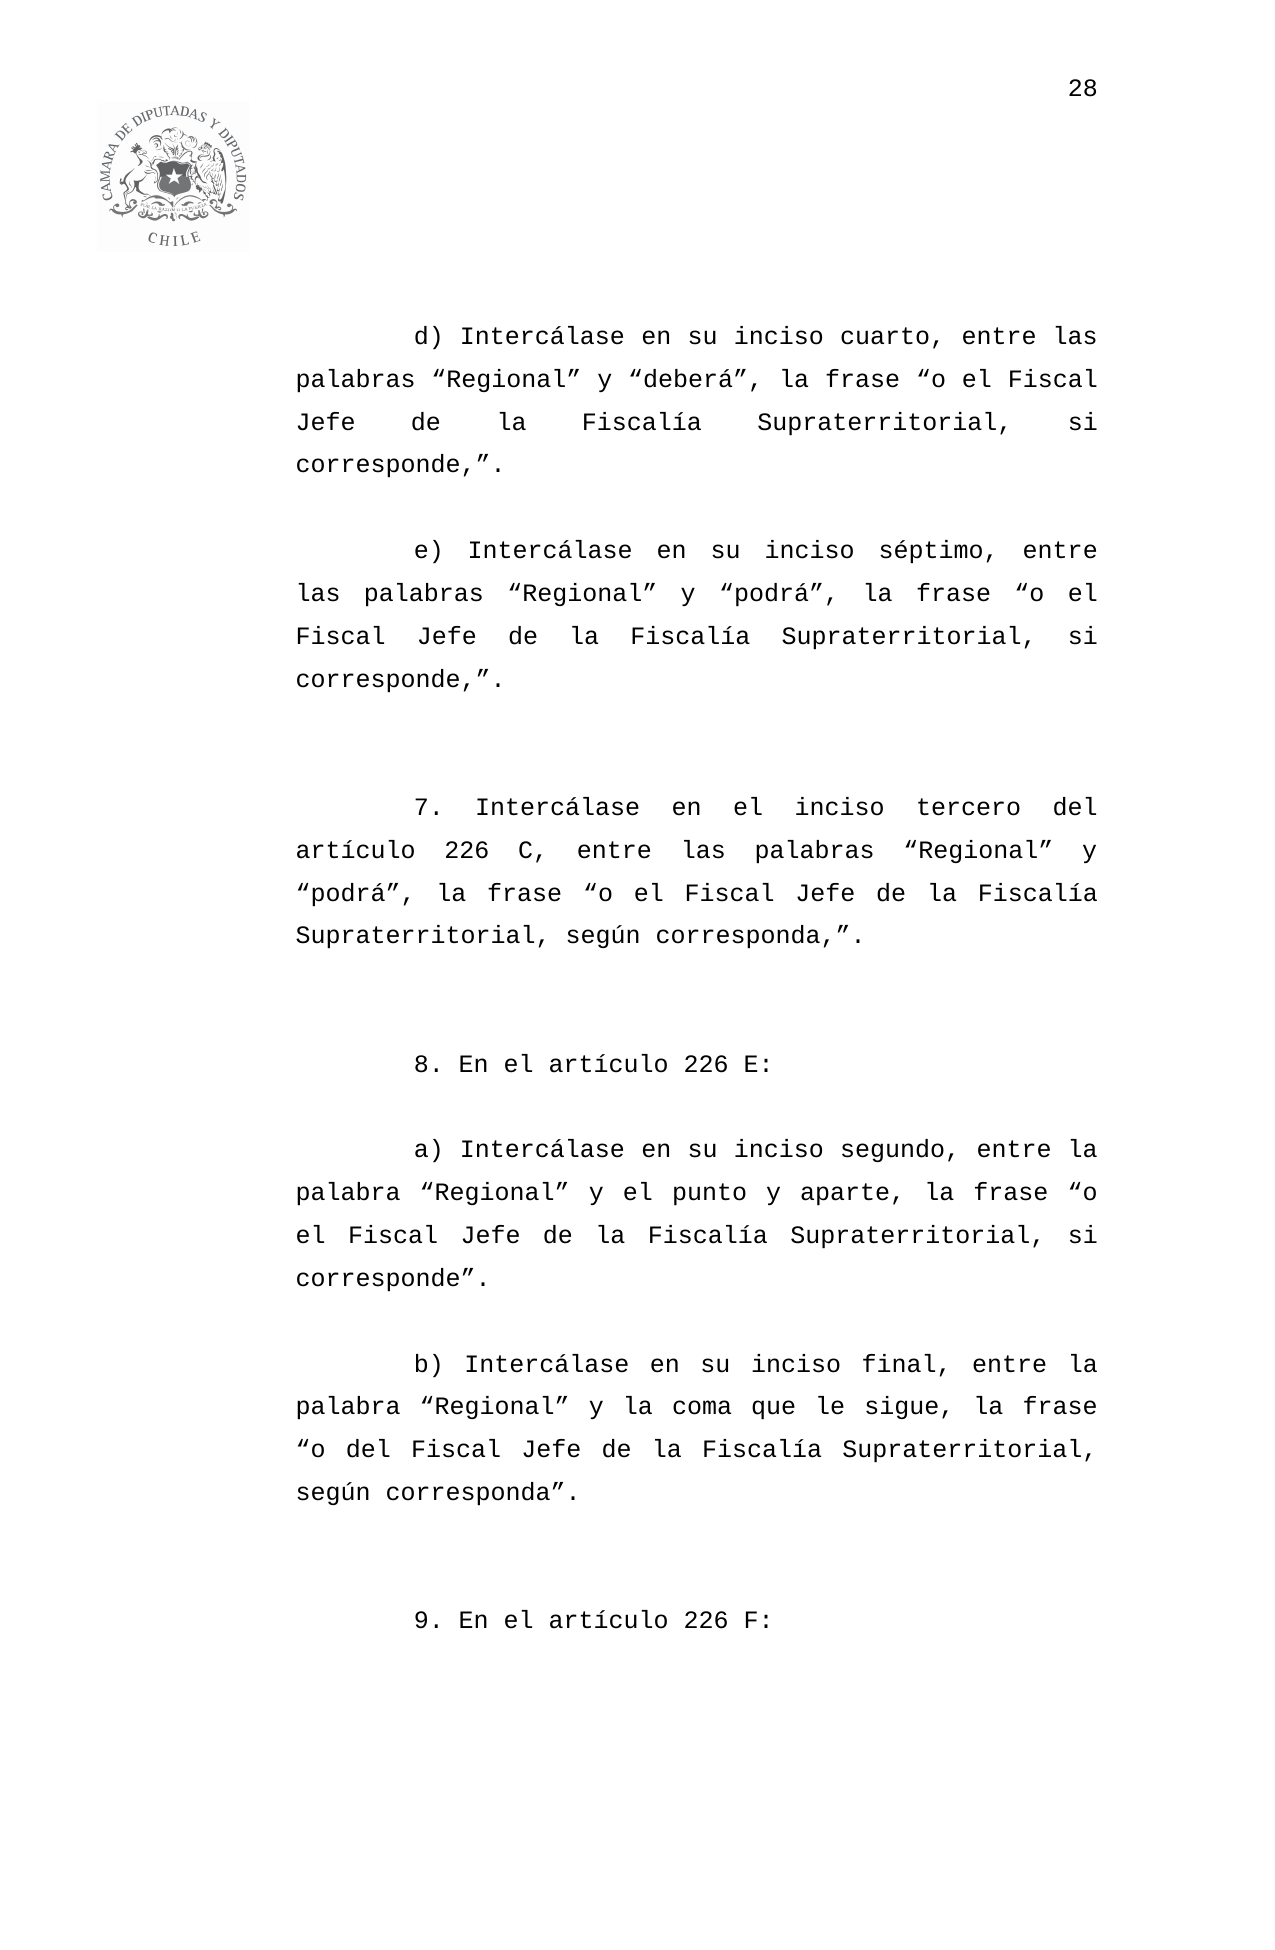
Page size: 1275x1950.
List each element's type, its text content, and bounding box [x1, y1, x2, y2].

text b) Intercálase en su inciso final, entre la palabra “Regional” y la coma que le sigue, la frase “o del Fiscal Jefe de la Fiscalía Supraterritorial, según corresponda”. [295, 1351, 1098, 1508]
text a) Intercálase en su inciso segundo, entre la palabra “Regional” y el punto y aparte, la frase “o el Fiscal Jefe de la Fiscalía Supraterritorial, si corresponde”. [295, 1137, 1098, 1294]
text 9. En el artículo 226 F: [295, 1608, 1098, 1636]
text e) Intercálase en su inciso séptimo, entre las palabras “Regional” y “podrá”, la frase “o el Fiscal Jefe de la Fiscalía Supraterritorial, si corresponde,”. [295, 537, 1098, 694]
text 7. Intercálase en el inciso tercero del artículo 226 C, entre las palabras “Regional” y “podrá”, la frase “o el Fiscal Jefe de la Fiscalía Supraterritorial, según corresponda,”. [295, 794, 1098, 951]
text d) Intercálase en su inciso cuarto, entre las palabras “Regional” y “deberá”, la frase “o el Fiscal Jefe de la Fiscalía Supraterritorial, si corresponde,”. [295, 323, 1098, 480]
picture [97, 101, 249, 252]
text 8. En el artículo 226 E: [295, 1051, 1098, 1080]
